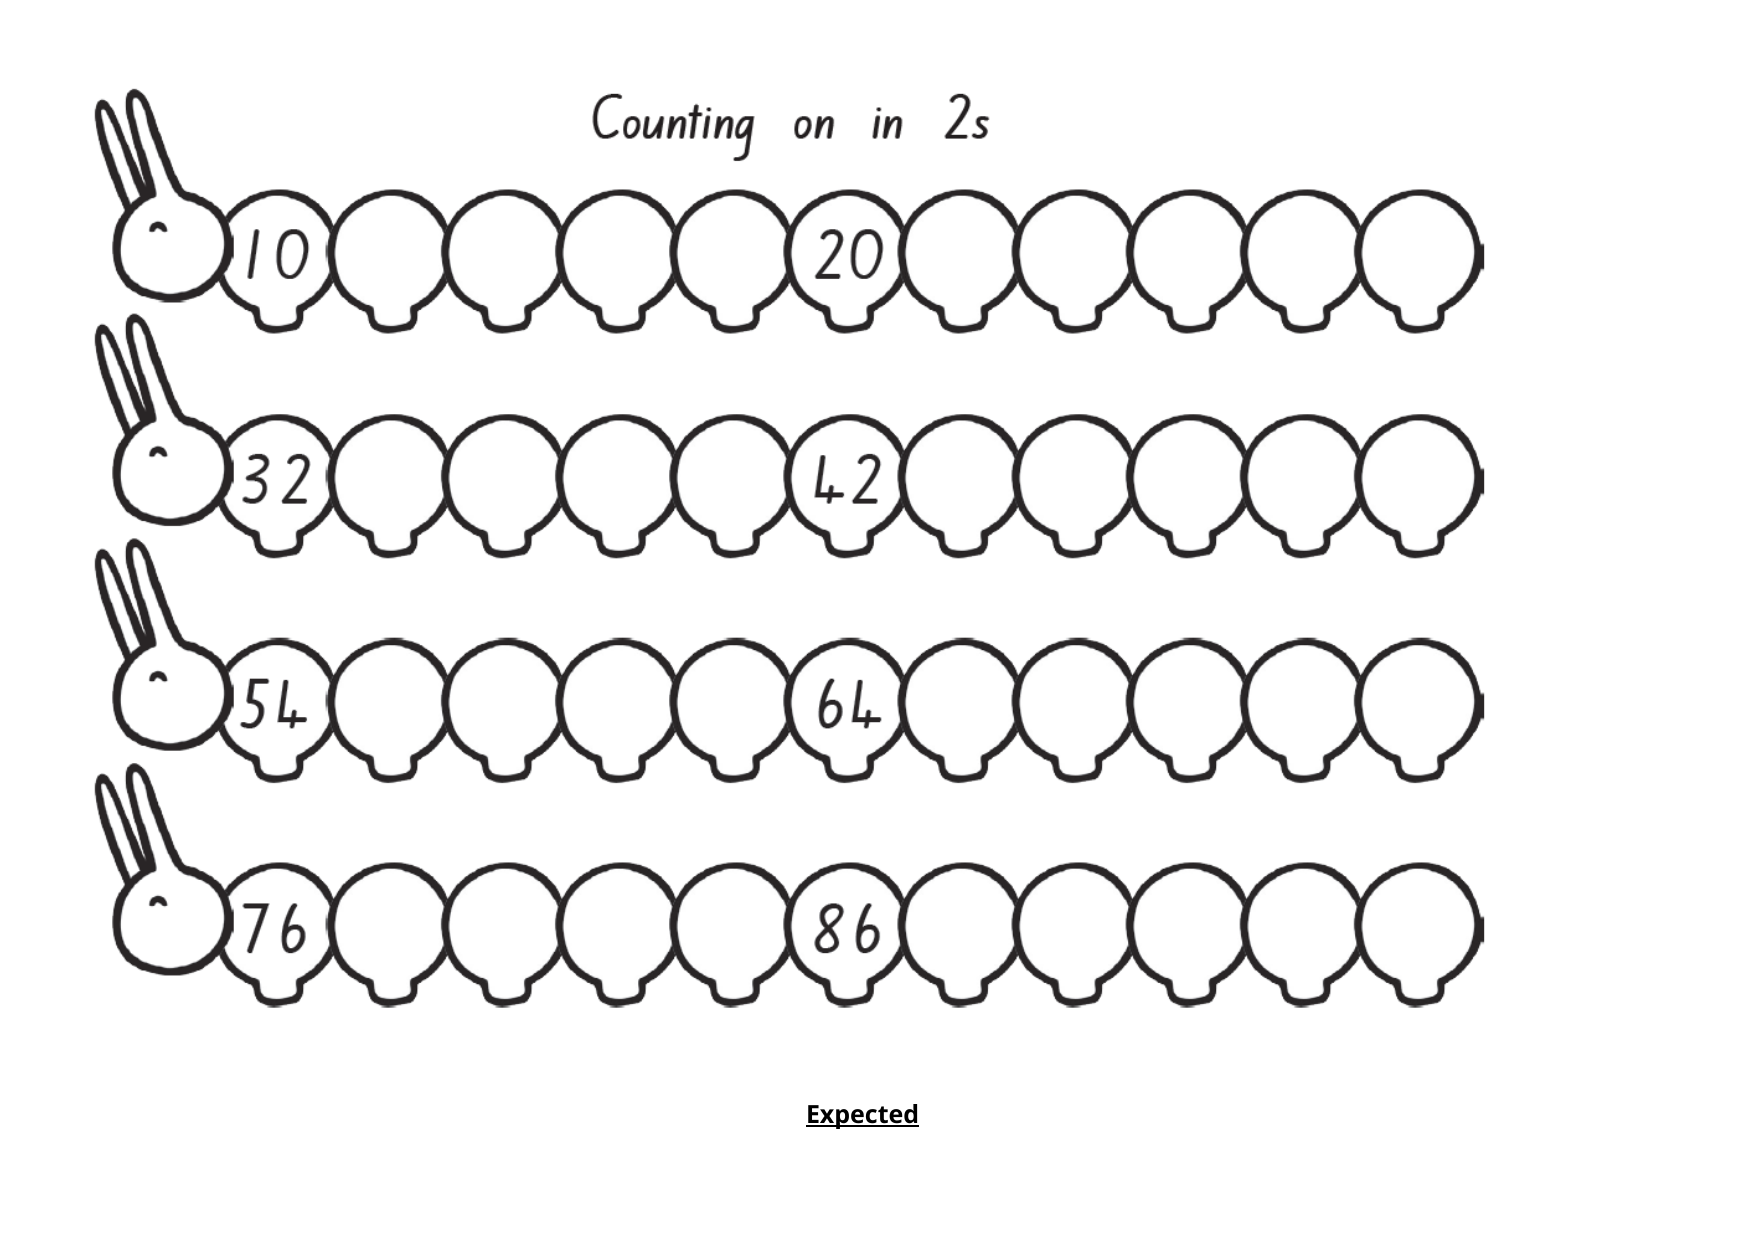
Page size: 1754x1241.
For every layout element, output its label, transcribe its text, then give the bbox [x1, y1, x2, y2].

picture [59, 59, 1514, 1024]
text Expected [59, 1096, 1666, 1130]
